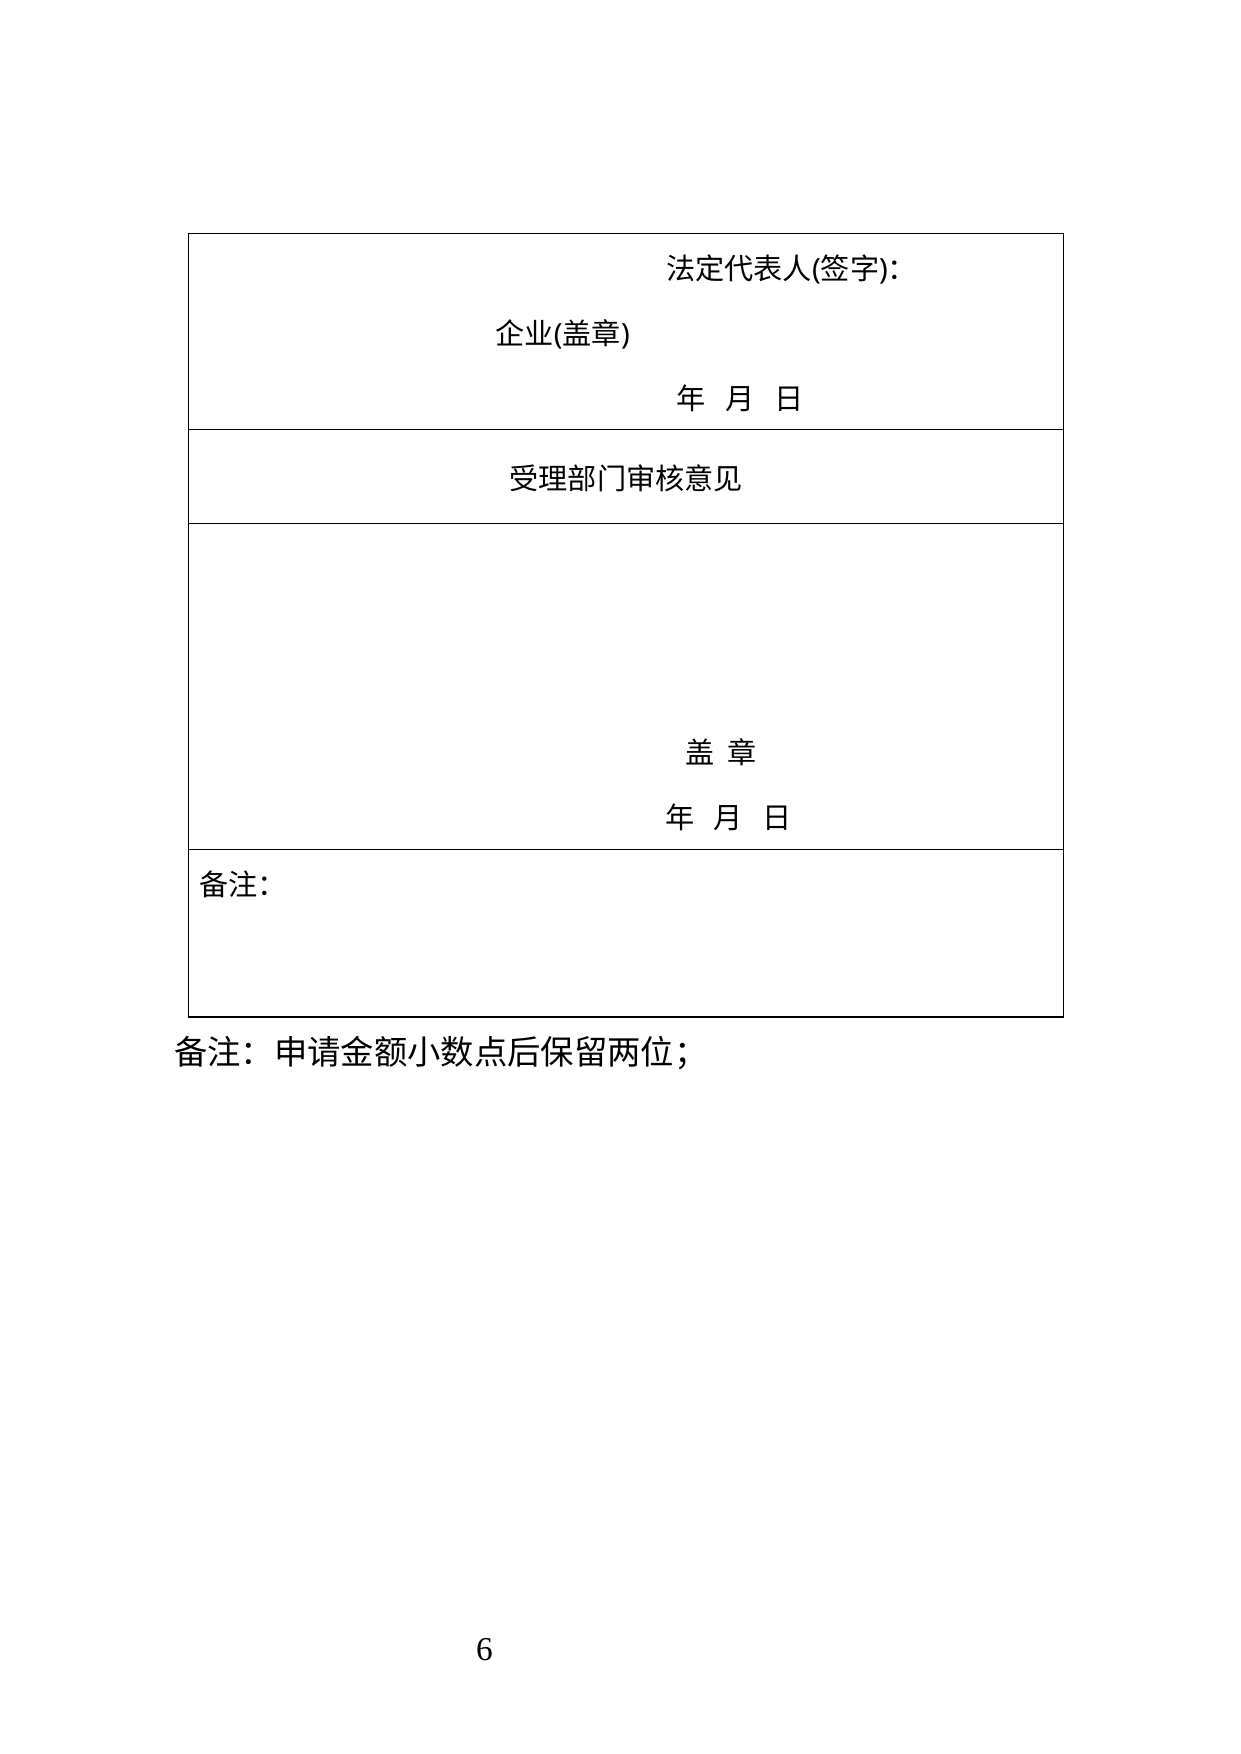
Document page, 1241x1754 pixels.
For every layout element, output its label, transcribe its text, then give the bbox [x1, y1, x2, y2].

table_cell 盖 章 年 月 日 [189, 524, 1063, 849]
text 备注：申请金额小数点后保留两位； [165, 1017, 1087, 1082]
table_cell 受理部门审核意见 [189, 430, 1063, 523]
table_cell 备注： [189, 850, 1063, 1016]
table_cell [189, 234, 1063, 429]
